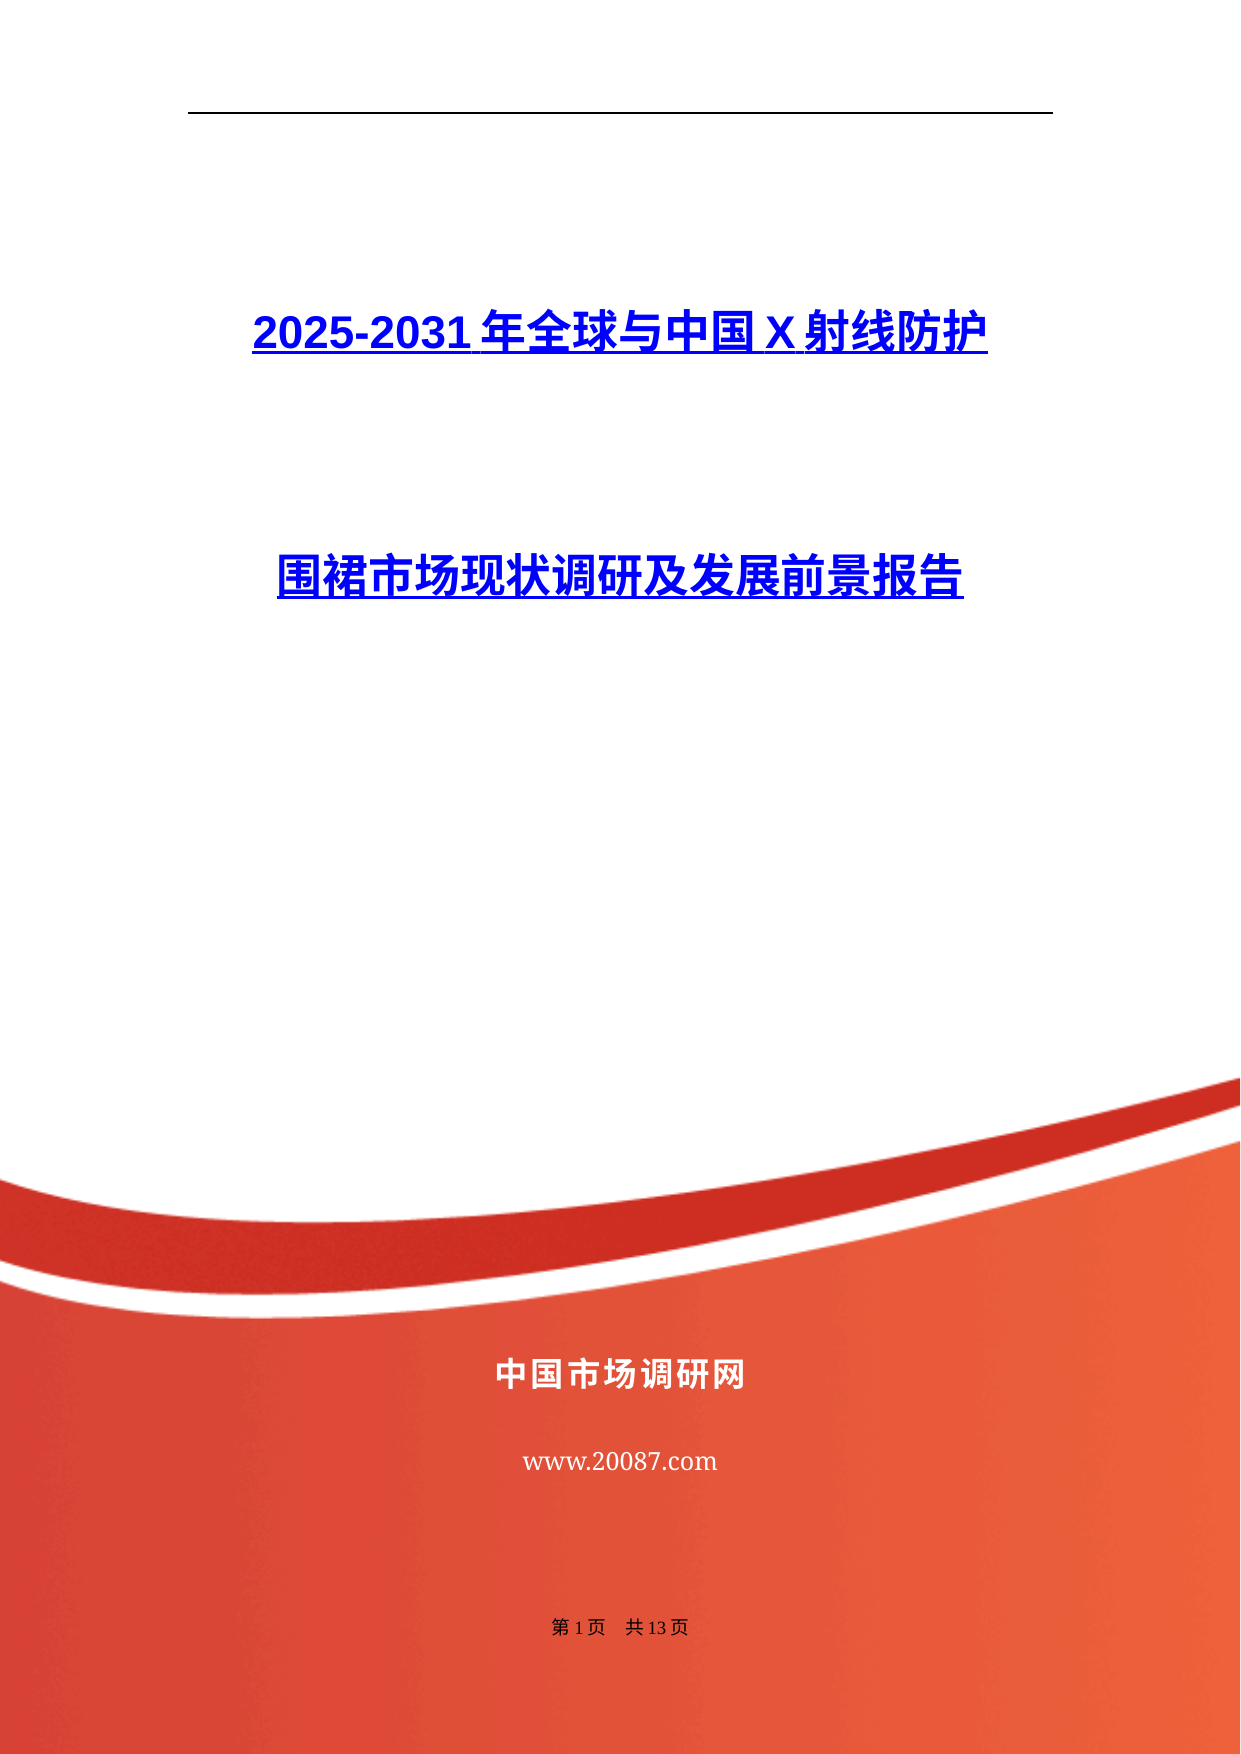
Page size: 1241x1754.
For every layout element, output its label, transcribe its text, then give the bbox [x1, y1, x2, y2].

picture [0, 1006, 1241, 1754]
table_header 2025-2031年全球与中国X射线防护围裙市场现状调研及发展前景报告 [188, 207, 1053, 773]
text www.20087.com [187, 1428, 1053, 1493]
subtitle 中国市场调研网 [187, 1339, 1053, 1404]
